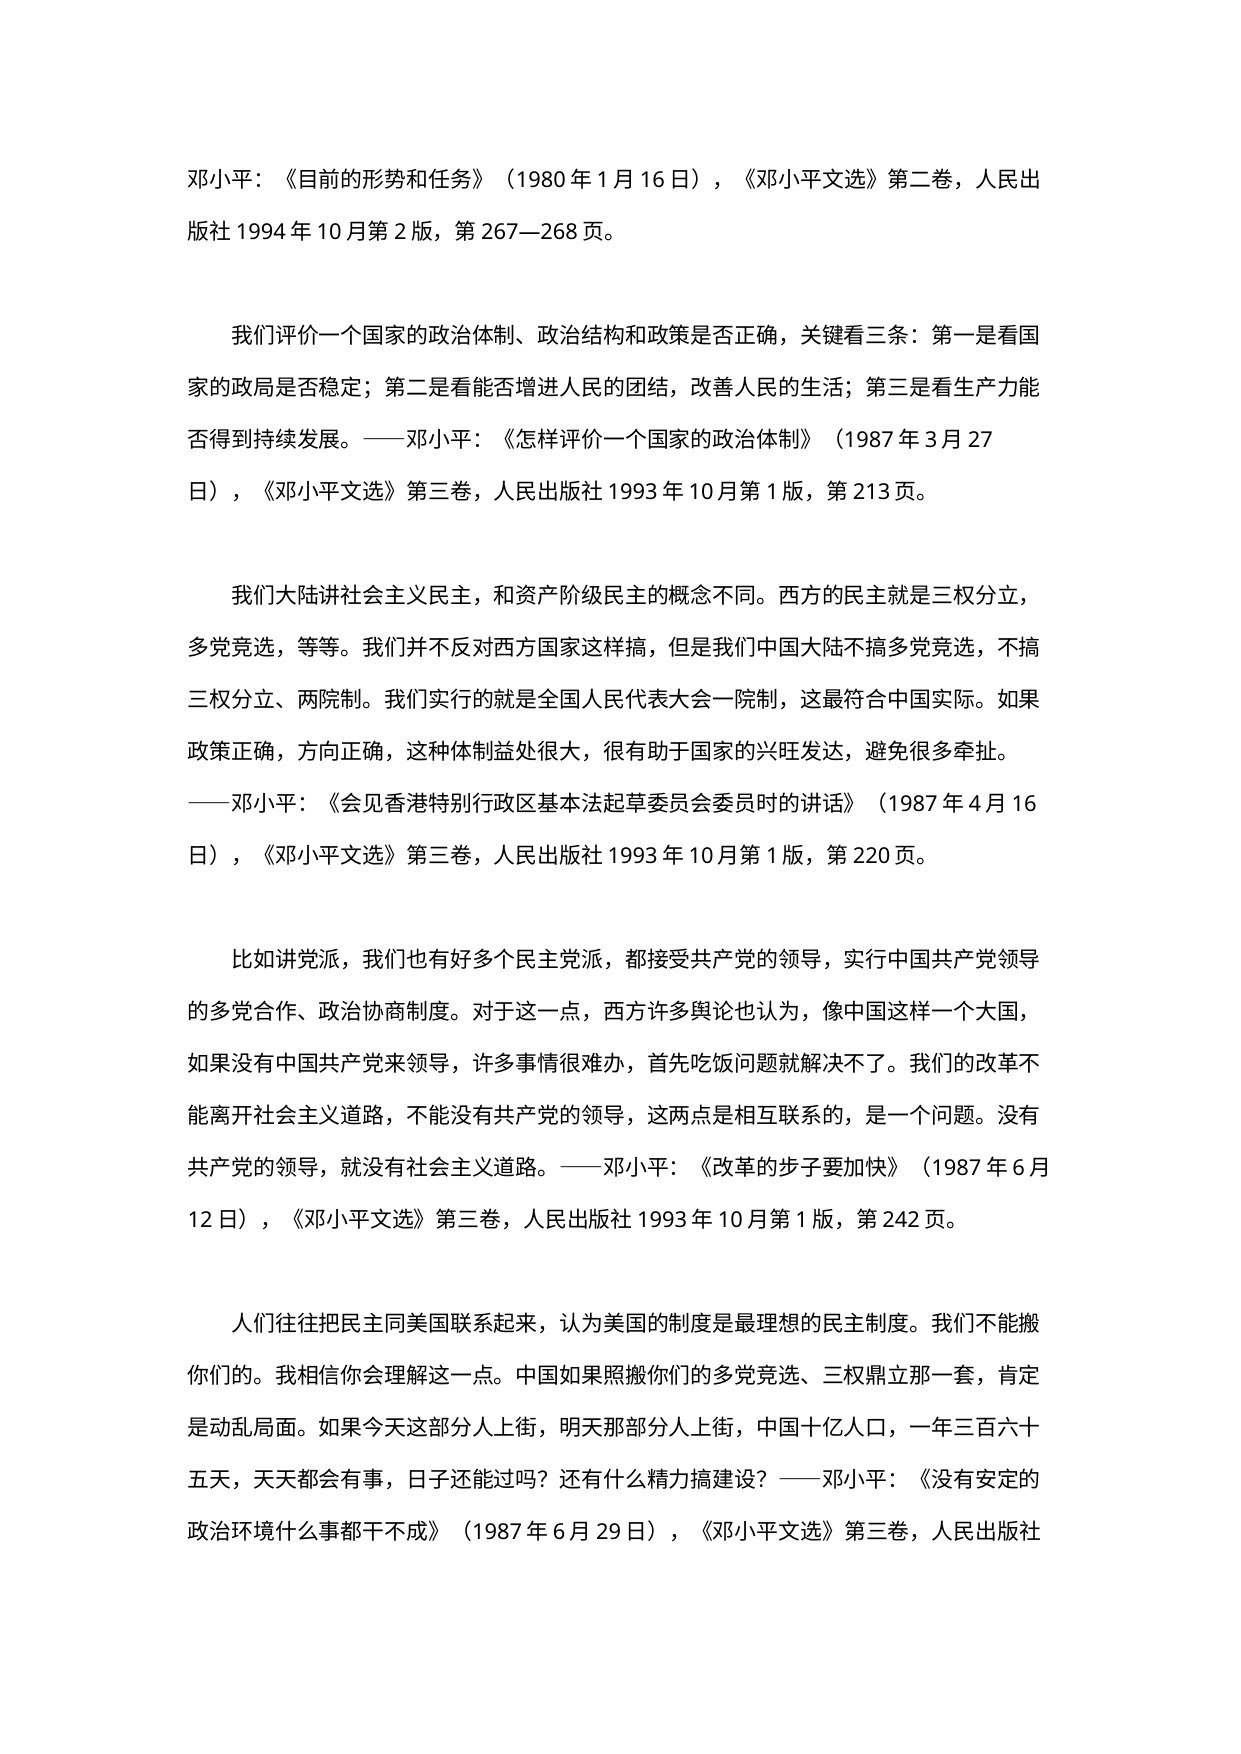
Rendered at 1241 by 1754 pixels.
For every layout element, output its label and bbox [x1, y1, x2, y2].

table_cell [188, 162, 1053, 1546]
